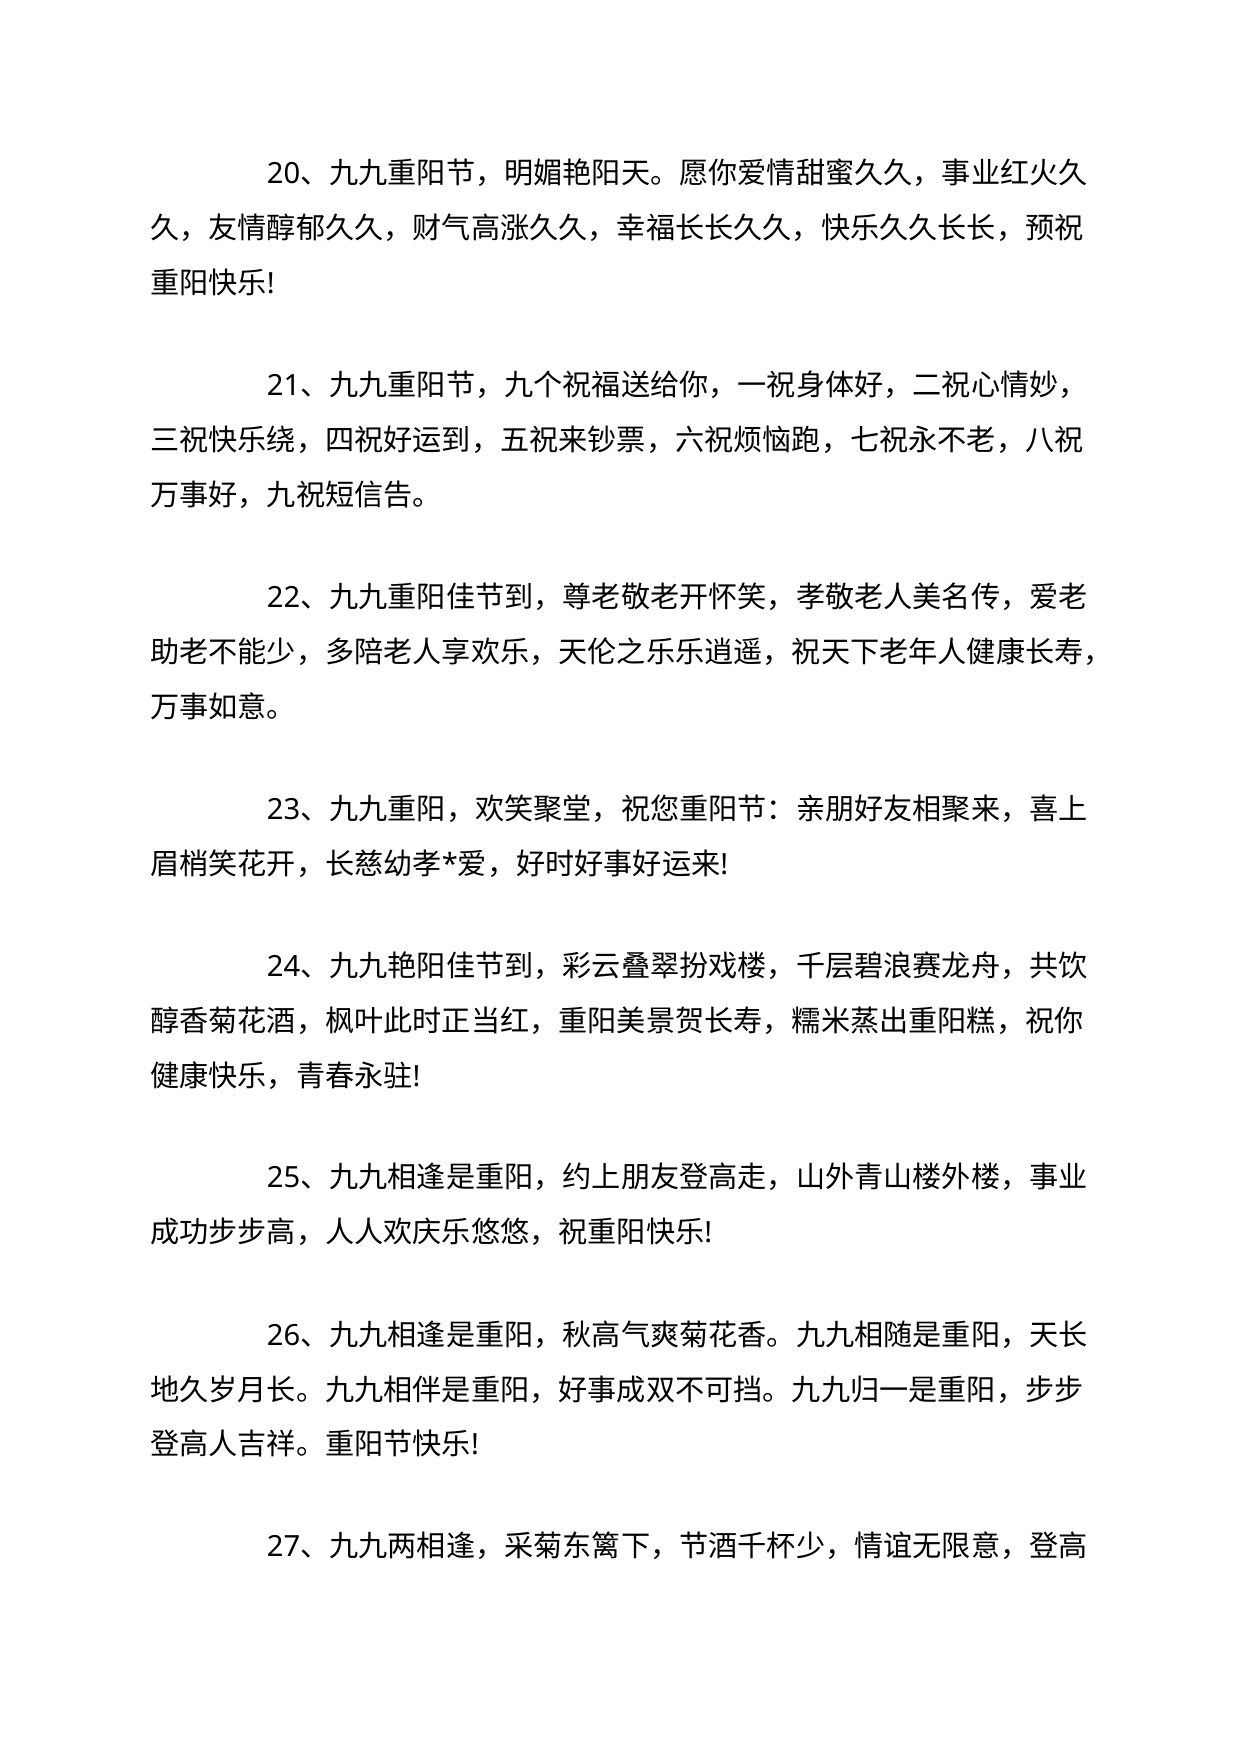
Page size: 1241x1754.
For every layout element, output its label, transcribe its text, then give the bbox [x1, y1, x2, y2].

text 26、九九相逢是重阳，秋高气爽菊花香。九九相随是重阳，天长地久岁月长。九九相伴是重阳，好事成双不可挡。九九归一是重阳，步步登高人吉祥。重阳节快乐! [150, 1311, 1090, 1463]
text 20、九九重阳节，明媚艳阳天。愿你爱情甜蜜久久，事业红火久久，友情醇郁久久，财气高涨久久，幸福长长久久，快乐久久长长，预祝重阳快乐! [150, 150, 1090, 302]
text 25、九九相逢是重阳，约上朋友登高走，山外青山楼外楼，事业成功步步高，人人欢庆乐悠悠，祝重阳快乐! [150, 1154, 1090, 1251]
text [150, 1523, 1090, 1565]
text 23、九九重阳，欢笑聚堂，祝您重阳节：亲朋好友相聚来，喜上眉梢笑花开，长慈幼孝*爱，好时好事好运来! [150, 785, 1090, 883]
text 22、九九重阳佳节到，尊老敬老开怀笑，孝敬老人美名传，爱老助老不能少，多陪老人享欢乐，天伦之乐乐逍遥，祝天下老年人健康长寿，万事如意。 [150, 573, 1090, 726]
text 24、九九艳阳佳节到，彩云叠翠扮戏楼，千层碧浪赛龙舟，共饮醇香菊花酒，枫叶此时正当红，重阳美景贺长寿，糯米蒸出重阳糕，祝你健康快乐，青春永驻! [150, 942, 1090, 1094]
text 21、九九重阳节，九个祝福送给你，一祝身体好，二祝心情妙，三祝快乐绕，四祝好运到，五祝来钞票，六祝烦恼跑，七祝永不老，八祝万事好，九祝短信告。 [150, 362, 1090, 514]
